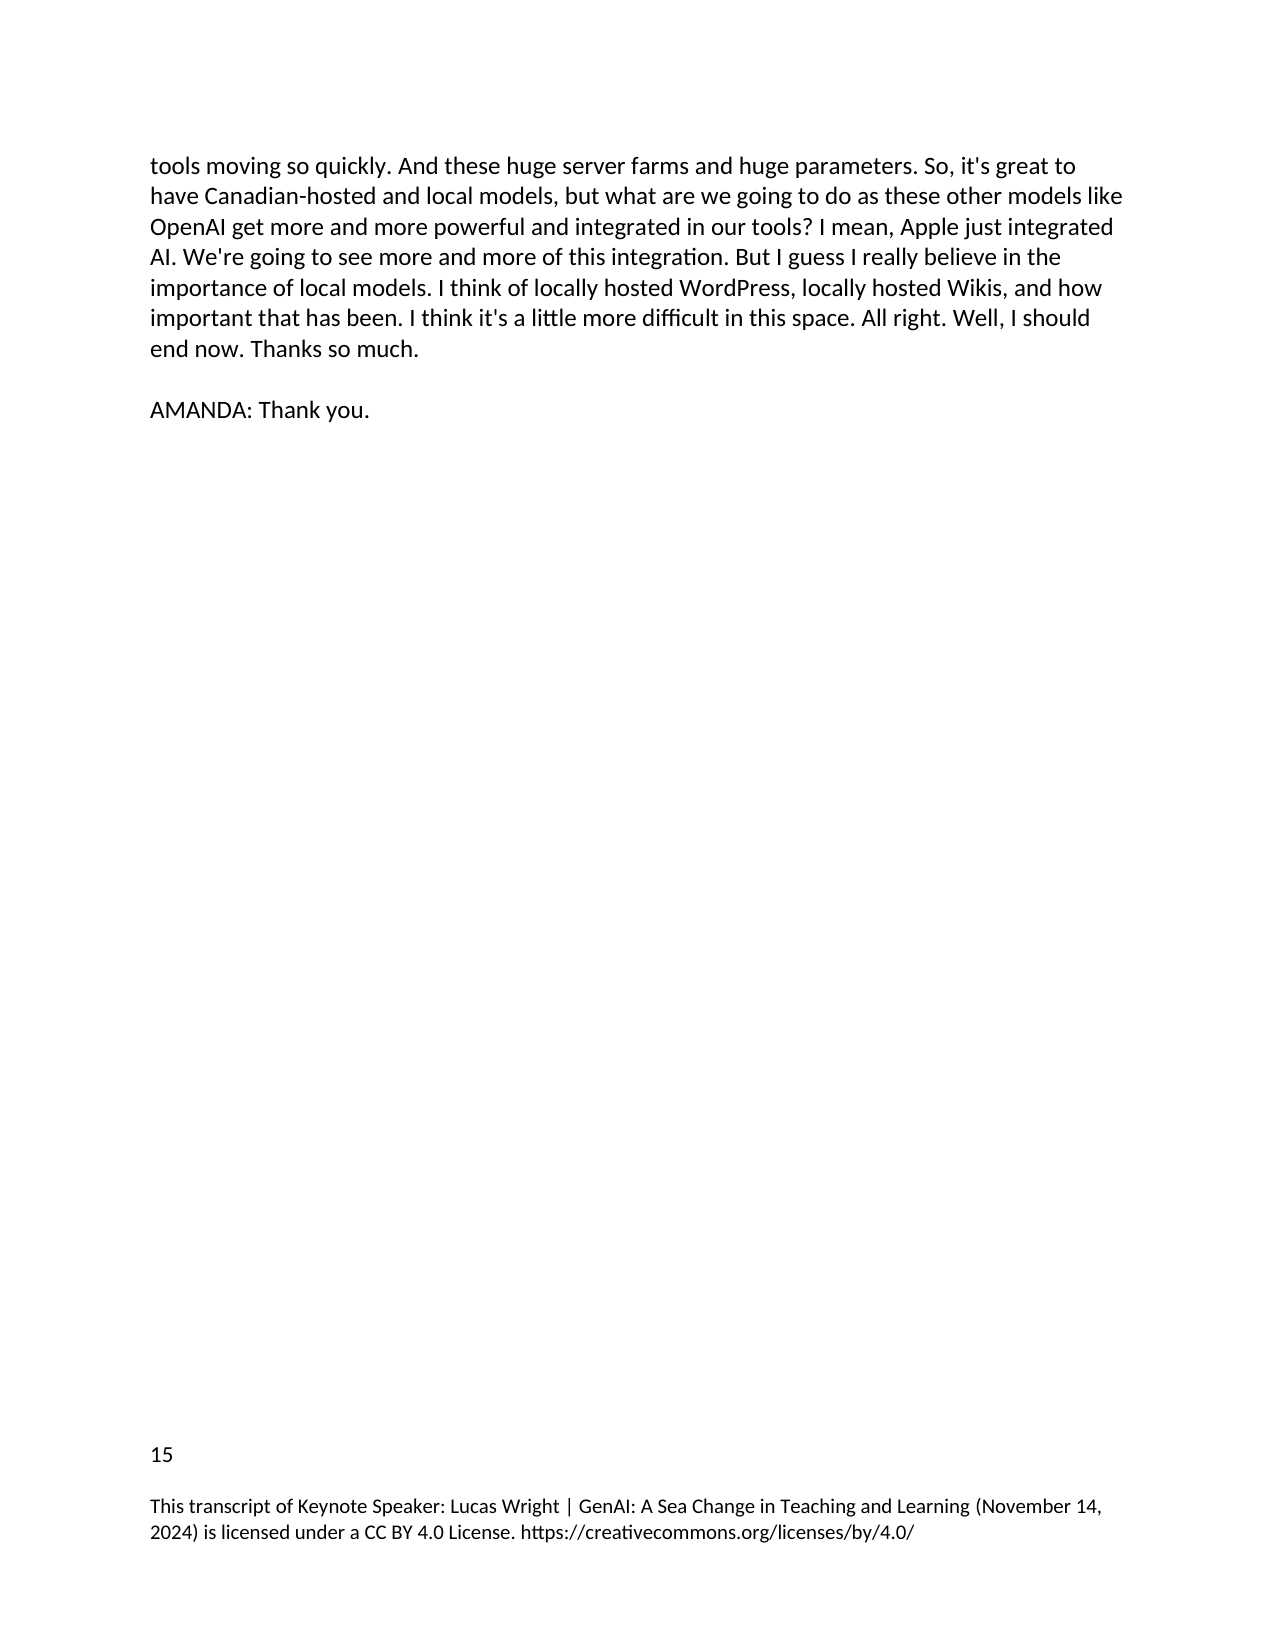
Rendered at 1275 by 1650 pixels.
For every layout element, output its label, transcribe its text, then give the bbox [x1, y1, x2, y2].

text AMANDA: Thank you. [150, 394, 1125, 425]
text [150, 150, 1125, 364]
